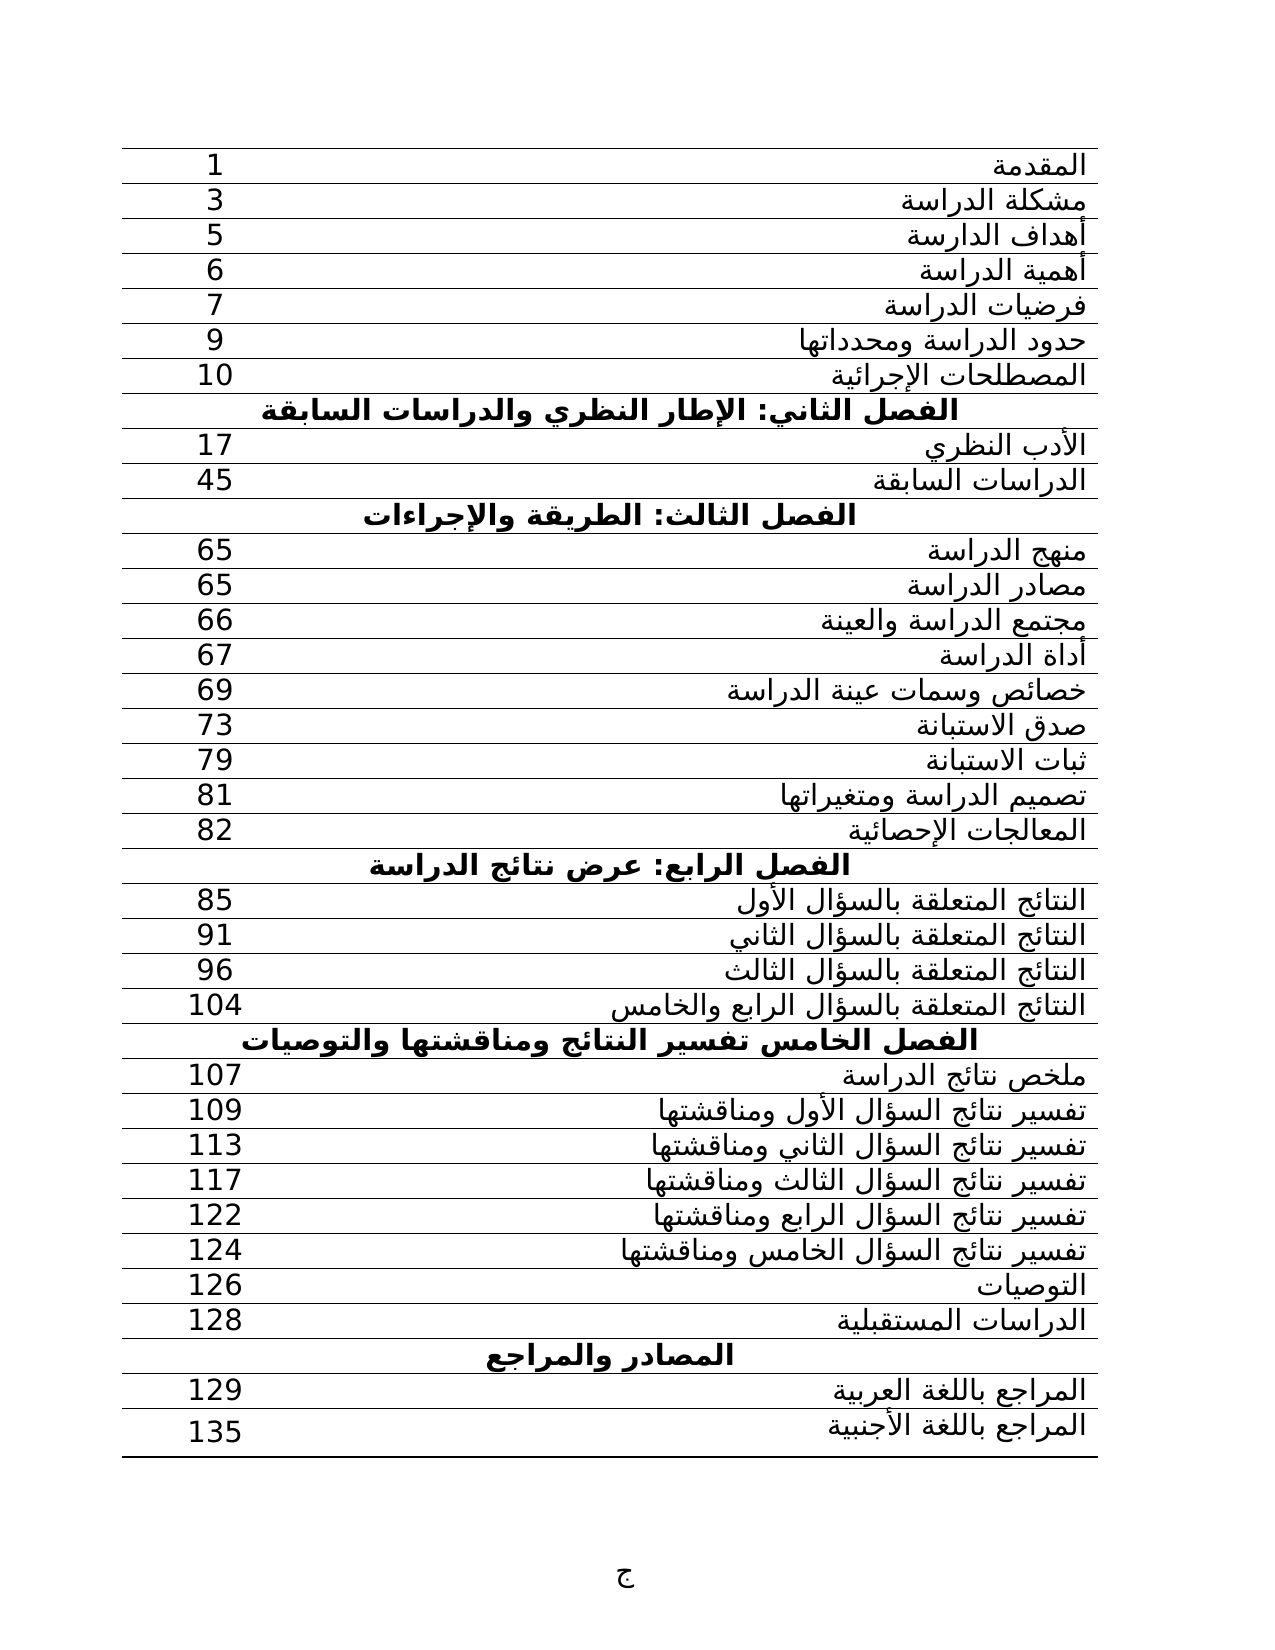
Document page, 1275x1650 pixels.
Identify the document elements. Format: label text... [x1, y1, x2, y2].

table_cell 117 [122, 1164, 308, 1198]
table_cell 107 [122, 1059, 308, 1093]
table_cell ملخص نتائج الدراسة [309, 1059, 1098, 1093]
table_cell منهج الدراسة [309, 534, 1098, 568]
table_cell 129 [122, 1374, 308, 1408]
table_cell أهمية الدراسة [309, 254, 1098, 288]
table_cell تفسير نتائج السؤال الثالث ومناقشتها [309, 1164, 1098, 1198]
table_cell 10 [122, 359, 308, 393]
table_cell 3 [122, 184, 308, 218]
table_cell مصادر الدراسة [309, 569, 1098, 603]
table_cell 7 [122, 289, 308, 323]
table_cell 124 [122, 1234, 308, 1268]
table_cell 17 [122, 429, 308, 463]
table_cell 85 [122, 884, 308, 918]
table_cell المصادر والمراجع [122, 1339, 1098, 1373]
table_cell مشكلة الدراسة [309, 184, 1098, 218]
table_cell المقدمة [309, 149, 1098, 183]
table_cell الأدب النظري [309, 429, 1098, 463]
table_cell المعالجات الإحصائية [309, 814, 1098, 848]
table_cell الفصل الرابع: عرض نتائج الدراسة [122, 849, 1098, 883]
table_cell 45 [122, 464, 308, 498]
table_cell 6 [122, 254, 308, 288]
table_cell تصميم الدراسة ومتغيراتها [309, 779, 1098, 813]
table_cell 104 [122, 989, 308, 1023]
table_cell 81 [122, 779, 308, 813]
table_cell الدراسات المستقبلية [309, 1304, 1098, 1338]
table_cell 126 [122, 1269, 308, 1303]
table_cell تفسير نتائج السؤال الخامس ومناقشتها [309, 1234, 1098, 1268]
table_cell خصائص وسمات عينة الدراسة [309, 674, 1098, 708]
table_cell 65 [122, 569, 308, 603]
table_cell 82 [122, 814, 308, 848]
table_cell الفصل الخامس تفسير النتائج ومناقشتها والتوصيات [122, 1024, 1098, 1058]
table_cell 109 [122, 1094, 308, 1128]
table_cell 69 [122, 674, 308, 708]
table_cell المراجع باللغة الأجنبية [309, 1409, 1098, 1456]
table_cell 113 [122, 1129, 308, 1163]
table_cell أهداف الدارسة [309, 219, 1098, 253]
table_cell 91 [122, 919, 308, 953]
table_cell 67 [122, 639, 308, 673]
table_cell تفسير نتائج السؤال الرابع ومناقشتها [309, 1199, 1098, 1233]
table_cell الفصل الثالث: الطريقة والإجراءات [122, 499, 1098, 533]
table_cell أداة الدراسة [309, 639, 1098, 673]
table_cell حدود الدراسة ومحدداتها [309, 324, 1098, 358]
table_cell صدق الاستبانة [309, 709, 1098, 743]
table_cell التوصيات [309, 1269, 1098, 1303]
table_cell فرضيات الدراسة [309, 289, 1098, 323]
table_cell 122 [122, 1199, 308, 1233]
table_cell 135 [122, 1409, 308, 1456]
table_cell 1 [122, 149, 308, 183]
table_cell 73 [122, 709, 308, 743]
table_cell تفسير نتائج السؤال الأول ومناقشتها [309, 1094, 1098, 1128]
table_cell 96 [122, 954, 308, 988]
table_cell النتائج المتعلقة بالسؤال الرابع والخامس [309, 989, 1098, 1023]
table_cell 128 [122, 1304, 308, 1338]
table_cell 79 [122, 744, 308, 778]
table_cell 5 [122, 219, 308, 253]
table_cell الفصل الثاني: الإطار النظري والدراسات السابقة [122, 394, 1098, 428]
table_cell النتائج المتعلقة بالسؤال الثالث [309, 954, 1098, 988]
table_cell مجتمع الدراسة والعينة [309, 604, 1098, 638]
table_cell 66 [122, 604, 308, 638]
table_cell المراجع باللغة العربية [309, 1374, 1098, 1408]
table_cell الدراسات السابقة [309, 464, 1098, 498]
table_cell المصطلحات الإجرائية [309, 359, 1098, 393]
table_cell تفسير نتائج السؤال الثاني ومناقشتها [309, 1129, 1098, 1163]
table_cell ثبات الاستبانة [309, 744, 1098, 778]
table_cell 9 [122, 324, 308, 358]
table_cell النتائج المتعلقة بالسؤال الثاني [309, 919, 1098, 953]
table_cell 65 [122, 534, 308, 568]
table_cell النتائج المتعلقة بالسؤال الأول [309, 884, 1098, 918]
